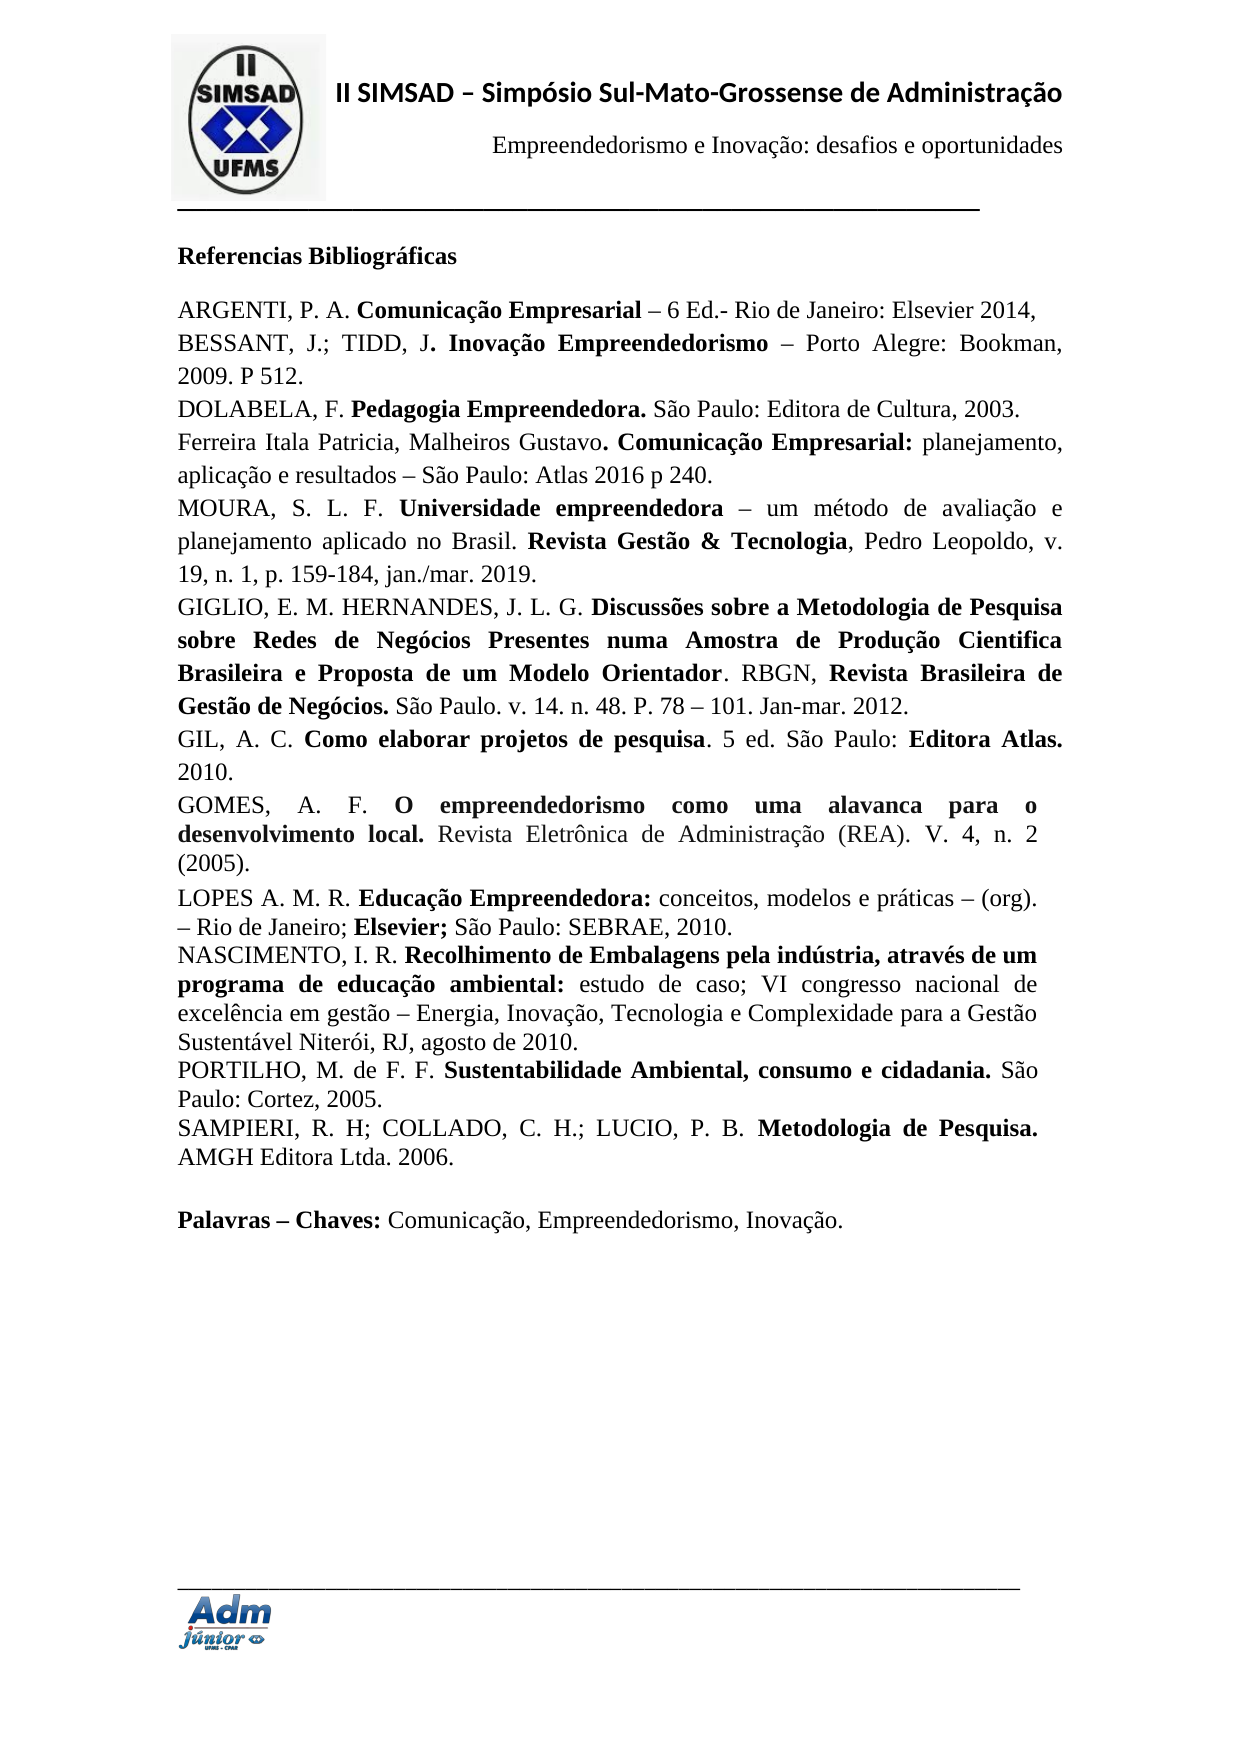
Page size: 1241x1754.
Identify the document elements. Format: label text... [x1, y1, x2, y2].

picture [177, 1592, 273, 1653]
text Palavras – Chaves: Comunicação, Empreendedorismo, Inovação. [177, 1206, 1063, 1234]
subtitle SAMPIERI, R. H; COLLADO, C. H.; LUCIO, P. B. Metodologia de Pesquisa. AMGH Editora Ltda. 2006. [177, 1113, 1038, 1171]
text MOURA, S. L. F. Universidade empreendedora – um método de avaliação e planejamento aplicado no Brasil. Revista Gestão & Tecnologia, Pedro Leopoldo, v. 19, n. 1, p. 159-184, jan./mar. 2019. [177, 493, 1063, 588]
text GIL, A. C. Como elaborar projetos de pesquisa. 5 ed. São Paulo: Editora Atlas. 2010. [177, 724, 1063, 786]
picture [171, 34, 327, 201]
text Referencias Bibliográficas [177, 241, 1063, 270]
subtitle NASCIMENTO, I. R. Recolhimento de Embalagens pela indústria, através de um programa de educação ambiental: estudo de caso; VI congresso nacional de excelência em gestão – Energia, Inovação, Tecnologia e Complexidade para a Gestão Sustentável Niterói, RJ, agosto de 2010. [177, 941, 1038, 1056]
text BESSANT, J.; TIDD, J. Inovação Empreendedorismo – Porto Alegre: Bookman, 2009. P 512. [177, 328, 1063, 390]
text DOLABELA, F. Pedagogia Empreendedora. São Paulo: Editora de Cultura, 2003. [177, 394, 1063, 423]
text GIGLIO, E. M. HERNANDES, J. L. G. Discussões sobre a Metodologia de Pesquisa sobre Redes de Negócios Presentes numa Amostra de Produção Cientifica Brasileira e Proposta de um Modelo Orientador. RBGN, Revista Brasileira de Gestão de Negócios. São Paulo. v. 14. n. 48. P. 78 – 101. Jan-mar. 2012. [177, 592, 1063, 720]
subtitle LOPES A. M. R. Educação Empreendedora: conceitos, modelos e práticas – (org). – Rio de Janeiro; Elsevier; São Paulo: SEBRAE, 2010. [177, 883, 1038, 941]
text Ferreira Itala Patricia, Malheiros Gustavo. Comunicação Empresarial: planejamento, aplicação e resultados – São Paulo: Atlas 2016 p 240. [177, 427, 1063, 489]
subtitle PORTILHO, M. de F. F. Sustentabilidade Ambiental, consumo e cidadania. São Paulo: Cortez, 2005. [177, 1056, 1038, 1113]
subtitle GOMES, A. F. O empreendedorismo como uma alavanca para o desenvolvimento local. Revista Eletrônica de Administração (REA). V. 4, n. 2 (2005). [177, 791, 1038, 877]
text ARGENTI, P. A. Comunicação Empresarial – 6 Ed.- Rio de Janeiro: Elsevier 2014, [177, 295, 1063, 324]
